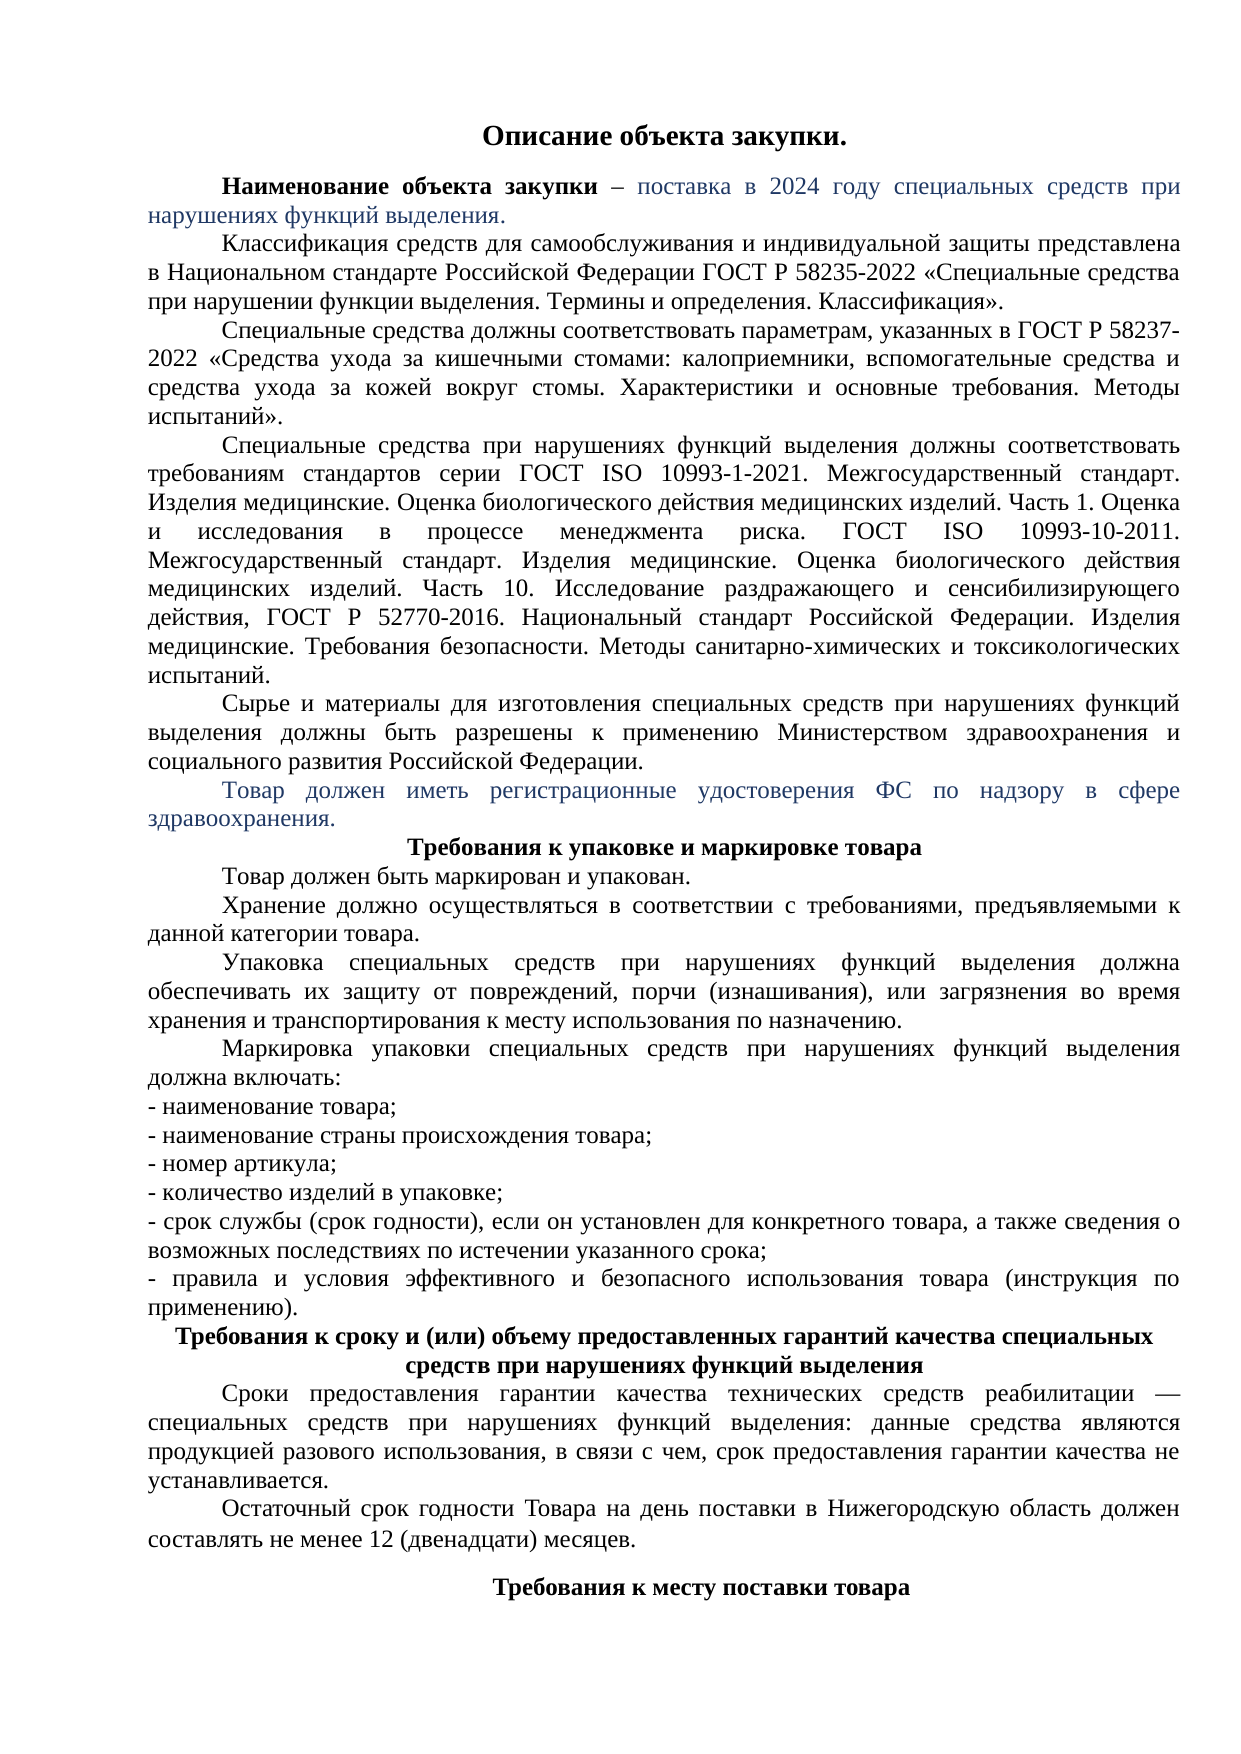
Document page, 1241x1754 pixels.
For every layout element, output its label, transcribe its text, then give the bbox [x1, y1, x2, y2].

text - количество изделий в упаковке; [148, 1177, 1181, 1206]
text Сырье и материалы для изготовления специальных средств при нарушениях функций выделения должны быть разрешены к применению Министерством здравоохранения и социального развития Российской Федерации. [148, 688, 1181, 775]
text - правила и условия эффективного и безопасного использования товара (инструкция по применению). [148, 1263, 1181, 1321]
text Требования к месту поставки товара [148, 1572, 1181, 1601]
text Хранение должно осуществляться в соответствии с требованиями, предъявляемыми к данной категории товара. [148, 890, 1181, 947]
text Товар должен иметь регистрационные удостоверения ФС по надзору в сфере здравоохранения. [148, 775, 1181, 832]
text Остаточный срок годности Товара на день поставки в Нижегородскую область должен составлять не менее 12 (двенадцати) месяцев. [148, 1493, 1181, 1553]
text Специальные средства должны соответствовать параметрам, указанных в ГОСТ Р 58237-2022 «Средства ухода за кишечными стомами: калоприемники, вспомогательные средства и средства ухода за кожей вокруг стомы. Характеристики и основные требования. Методы испытаний». [148, 315, 1181, 430]
text - наименование страны происхождения товара; [148, 1120, 1181, 1148]
text - срок службы (срок годности), если он установлен для конкретного товара, а также сведения о возможных последствиях по истечении указанного срока; [148, 1206, 1181, 1263]
text Специальные средства при нарушениях функций выделения должны соответствовать требованиям стандартов серии ГОСТ ISO 10993-1-2021. Межгосударственный стандарт. Изделия медицинские. Оценка биологического действия медицинских изделий. Часть 1. Оценка и исследования в процессе менеджмента риска. ГОСТ ISO 10993-10-2011. Межгосударственный стандарт. Изделия медицинские. Оценка биологического действия медицинских изделий. Часть 10. Исследование раздражающего и сенсибилизирующего действия, ГОСТ Р 52770-2016. Национальный стандарт Российской Федерации. Изделия медицинские. Требования безопасности. Методы санитарно-химических и токсикологических испытаний. [148, 430, 1181, 688]
text Требования к сроку и (или) объему предоставленных гарантий качества специальных средств при нарушениях функций выделения [148, 1321, 1181, 1378]
text Упаковка специальных средств при нарушениях функций выделения должна обеспечивать их защиту от повреждений, порчи (изнашивания), или загрязнения во время хранения и транспортирования к месту использования по назначению. [148, 947, 1181, 1033]
text Товар должен быть маркирован и упакован. [148, 861, 1181, 890]
text Классификация средств для самообслуживания и индивидуальной защиты представлена в Национальном стандарте Российской Федерации ГОСТ Р 58235-2022 «Специальные средства при нарушении функции выделения. Термины и определения. Классификация». [148, 228, 1181, 315]
text Маркировка упаковки специальных средств при нарушениях функций выделения должна включать: [148, 1033, 1181, 1091]
text - номер артикула; [148, 1148, 1181, 1177]
text Сроки предоставления гарантии качества технических средств реабилитации — специальных средств при нарушениях функций выделения: данные средства являются продукцией разового использования, в связи с чем, срок предоставления гарантии качества не устанавливается. [148, 1378, 1181, 1493]
text Требования к упаковке и маркировке товара [148, 832, 1181, 861]
text Описание объекта закупки. [148, 118, 1181, 152]
text - наименование товара; [148, 1091, 1181, 1120]
text Наименование объекта закупки – поставка в 2024 году специальных средств при нарушениях функций выделения. [148, 171, 1181, 228]
